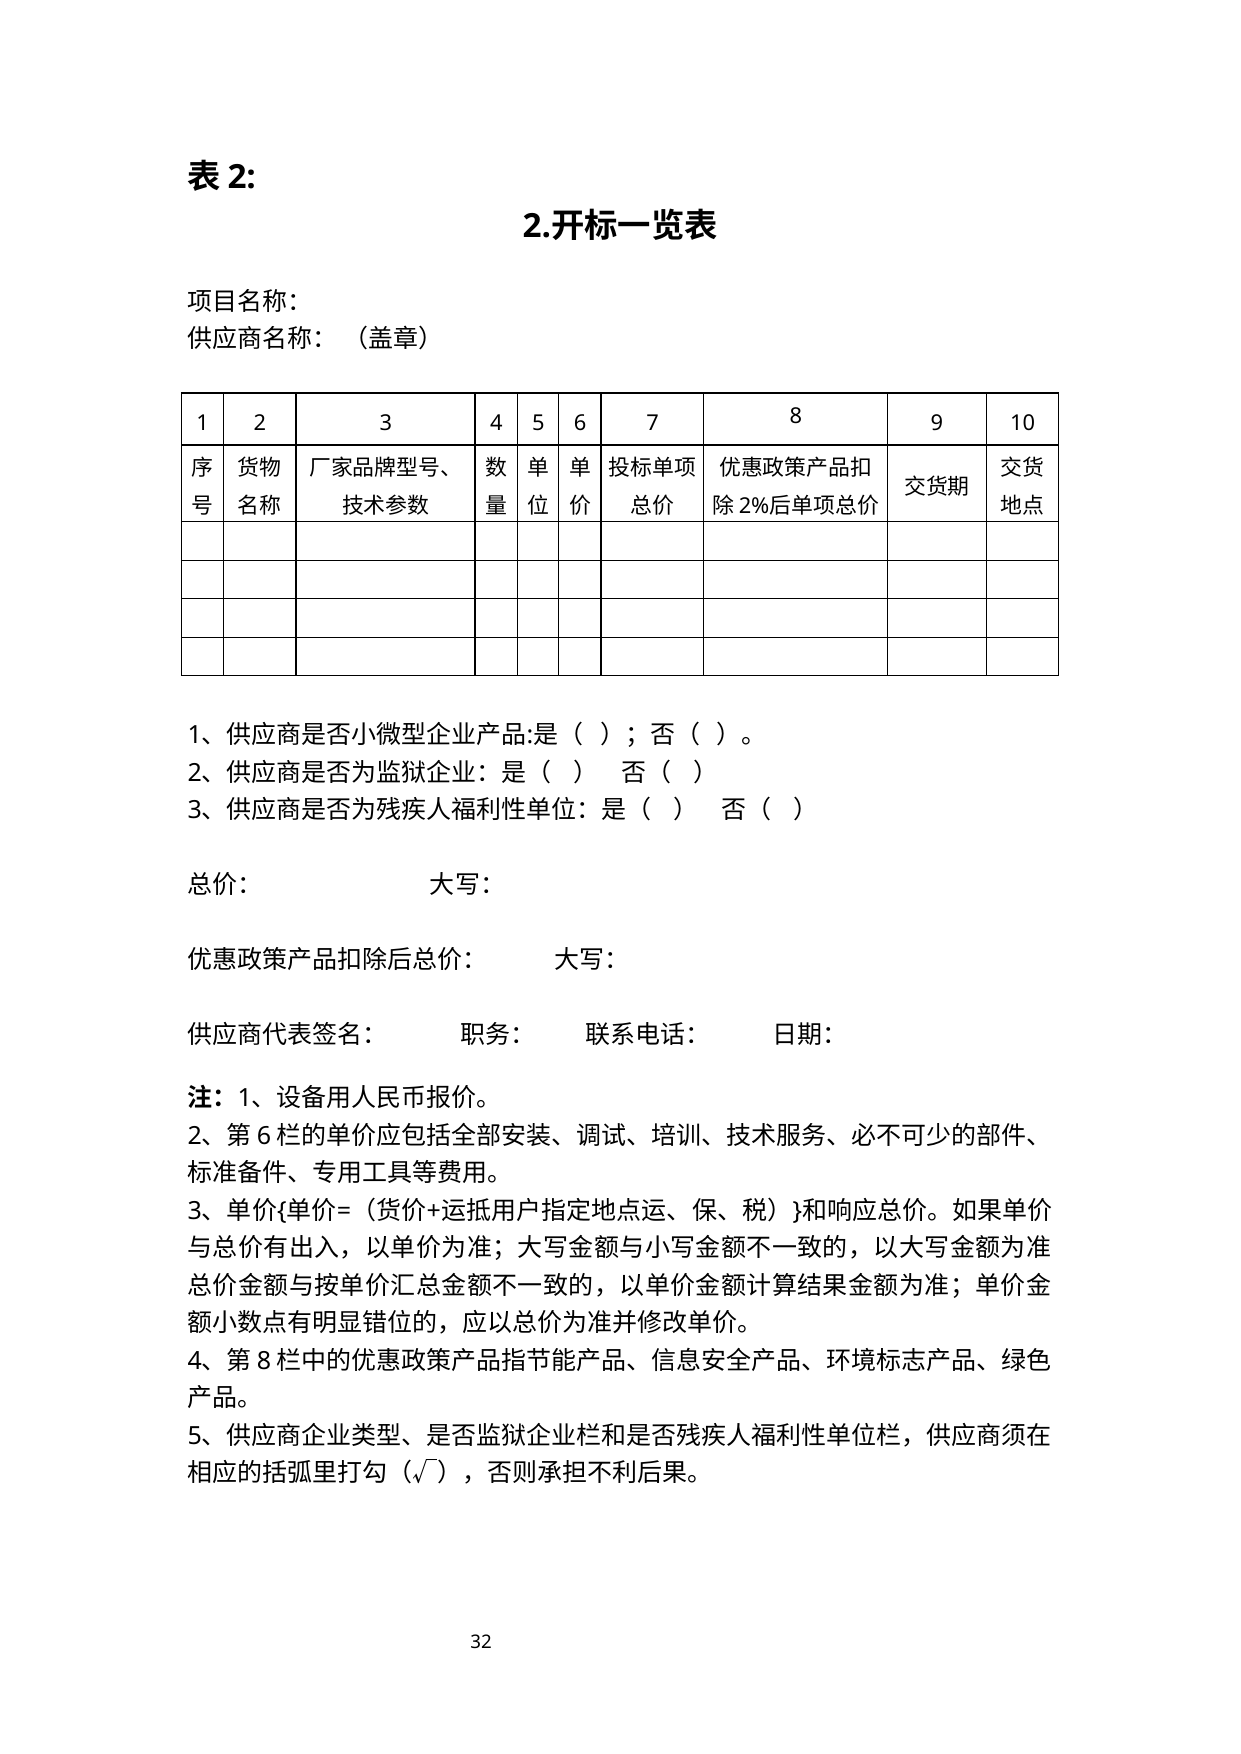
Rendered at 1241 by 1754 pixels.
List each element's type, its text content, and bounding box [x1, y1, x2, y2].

table_cell [987, 638, 1058, 675]
table_header 3 [297, 394, 474, 444]
table_header 5 [518, 394, 558, 444]
text 4、第8栏中的优惠政策产品指节能产品、信息安全产品、环境标志产品、绿色产品。 [187, 1339, 1053, 1414]
table_header 8 [704, 394, 887, 444]
table_cell 交货期 [888, 446, 986, 521]
table_cell [297, 638, 474, 675]
table_cell [182, 599, 223, 637]
table_cell [476, 638, 517, 675]
table_cell [518, 638, 558, 675]
table_cell [888, 599, 986, 637]
table_cell 厂家品牌型号、技术参数 [297, 446, 474, 521]
table_cell [476, 561, 517, 598]
text 表2: [187, 150, 1053, 198]
table_cell [559, 561, 600, 598]
table_cell 货物名称 [224, 446, 295, 521]
table_cell [987, 599, 1058, 637]
text 供应商名称： （盖章） [187, 317, 1053, 355]
table_cell [518, 561, 558, 598]
table_cell 优惠政策产品扣除2%后单项总价 [704, 446, 887, 521]
table_cell 交货地点 [987, 446, 1058, 521]
table_cell [224, 561, 295, 598]
table_cell [518, 522, 558, 560]
table_cell [704, 561, 887, 598]
table_cell [888, 561, 986, 598]
table_cell [182, 638, 223, 675]
text 3、供应商是否为残疾人福利性单位：是（ ） 否（ ） [187, 789, 1053, 826]
table_cell 单价 [559, 446, 600, 521]
table_cell [476, 599, 517, 637]
table_cell [476, 522, 517, 560]
text 供应商代表签名： 职务： 联系电话： 日期： [187, 1014, 1053, 1051]
table_cell [602, 522, 703, 560]
table_cell [559, 638, 600, 675]
table_cell [888, 638, 986, 675]
text 注：1、设备用人民币报价。 [187, 1077, 1053, 1114]
text 5、供应商企业类型、是否监狱企业栏和是否残疾人福利性单位栏，供应商须在相应的括弧里打勾（√），否则承担不利后果。 [187, 1414, 1053, 1489]
table_header 2 [224, 394, 295, 444]
table_cell [602, 638, 703, 675]
text 2、第6栏的单价应包括全部安装、调试、培训、技术服务、必不可少的部件、标准备件、专用工具等费用。 [187, 1114, 1053, 1189]
table_cell [297, 561, 474, 598]
table_cell [224, 599, 295, 637]
table_cell [224, 522, 295, 560]
table_header 9 [888, 394, 986, 444]
table_cell 投标单项总价 [602, 446, 703, 521]
table_cell [987, 522, 1058, 560]
table_cell [987, 561, 1058, 598]
text 项目名称： [187, 281, 1053, 317]
table_cell [704, 522, 887, 560]
table_header 4 [476, 394, 517, 444]
table_cell [224, 638, 295, 675]
text 总价： 大写： [187, 864, 1053, 901]
table_cell 单位 [518, 446, 558, 521]
table_header 7 [602, 394, 703, 444]
table_header 10 [987, 394, 1058, 444]
table_cell [888, 522, 986, 560]
text 优惠政策产品扣除后总价： 大写： [187, 939, 1053, 976]
table_cell [182, 561, 223, 598]
table_cell [602, 599, 703, 637]
table_cell [559, 522, 600, 560]
table_cell [559, 599, 600, 637]
table_cell [602, 561, 703, 598]
text 1、供应商是否小微型企业产品:是（ ）；否（ ）。 [187, 714, 1053, 751]
table_header 1 [182, 394, 223, 444]
table_cell [297, 522, 474, 560]
text 2、供应商是否为监狱企业：是（ ） 否（ ） [187, 751, 1053, 789]
table_cell [297, 599, 474, 637]
table_header 6 [559, 394, 600, 444]
table_cell [182, 522, 223, 560]
table_cell 序号 [182, 446, 223, 521]
subtitle 2.开标一览表 [187, 198, 1053, 247]
table_cell [518, 599, 558, 637]
table_cell 数量 [476, 446, 517, 521]
table_cell [704, 599, 887, 637]
text 3、单价{单价=（货价+运抵用户指定地点运、保、税）}和响应总价。如果单价与总价有出入，以单价为准；大写金额与小写金额不一致的，以大写金额为准；总价金额与按单价汇总金额不一致的，以单价金额计算结果金额为准；单价金额小数点有明显错位的，应以总价为准并修改单价。 [187, 1189, 1053, 1339]
table_cell [704, 638, 887, 675]
